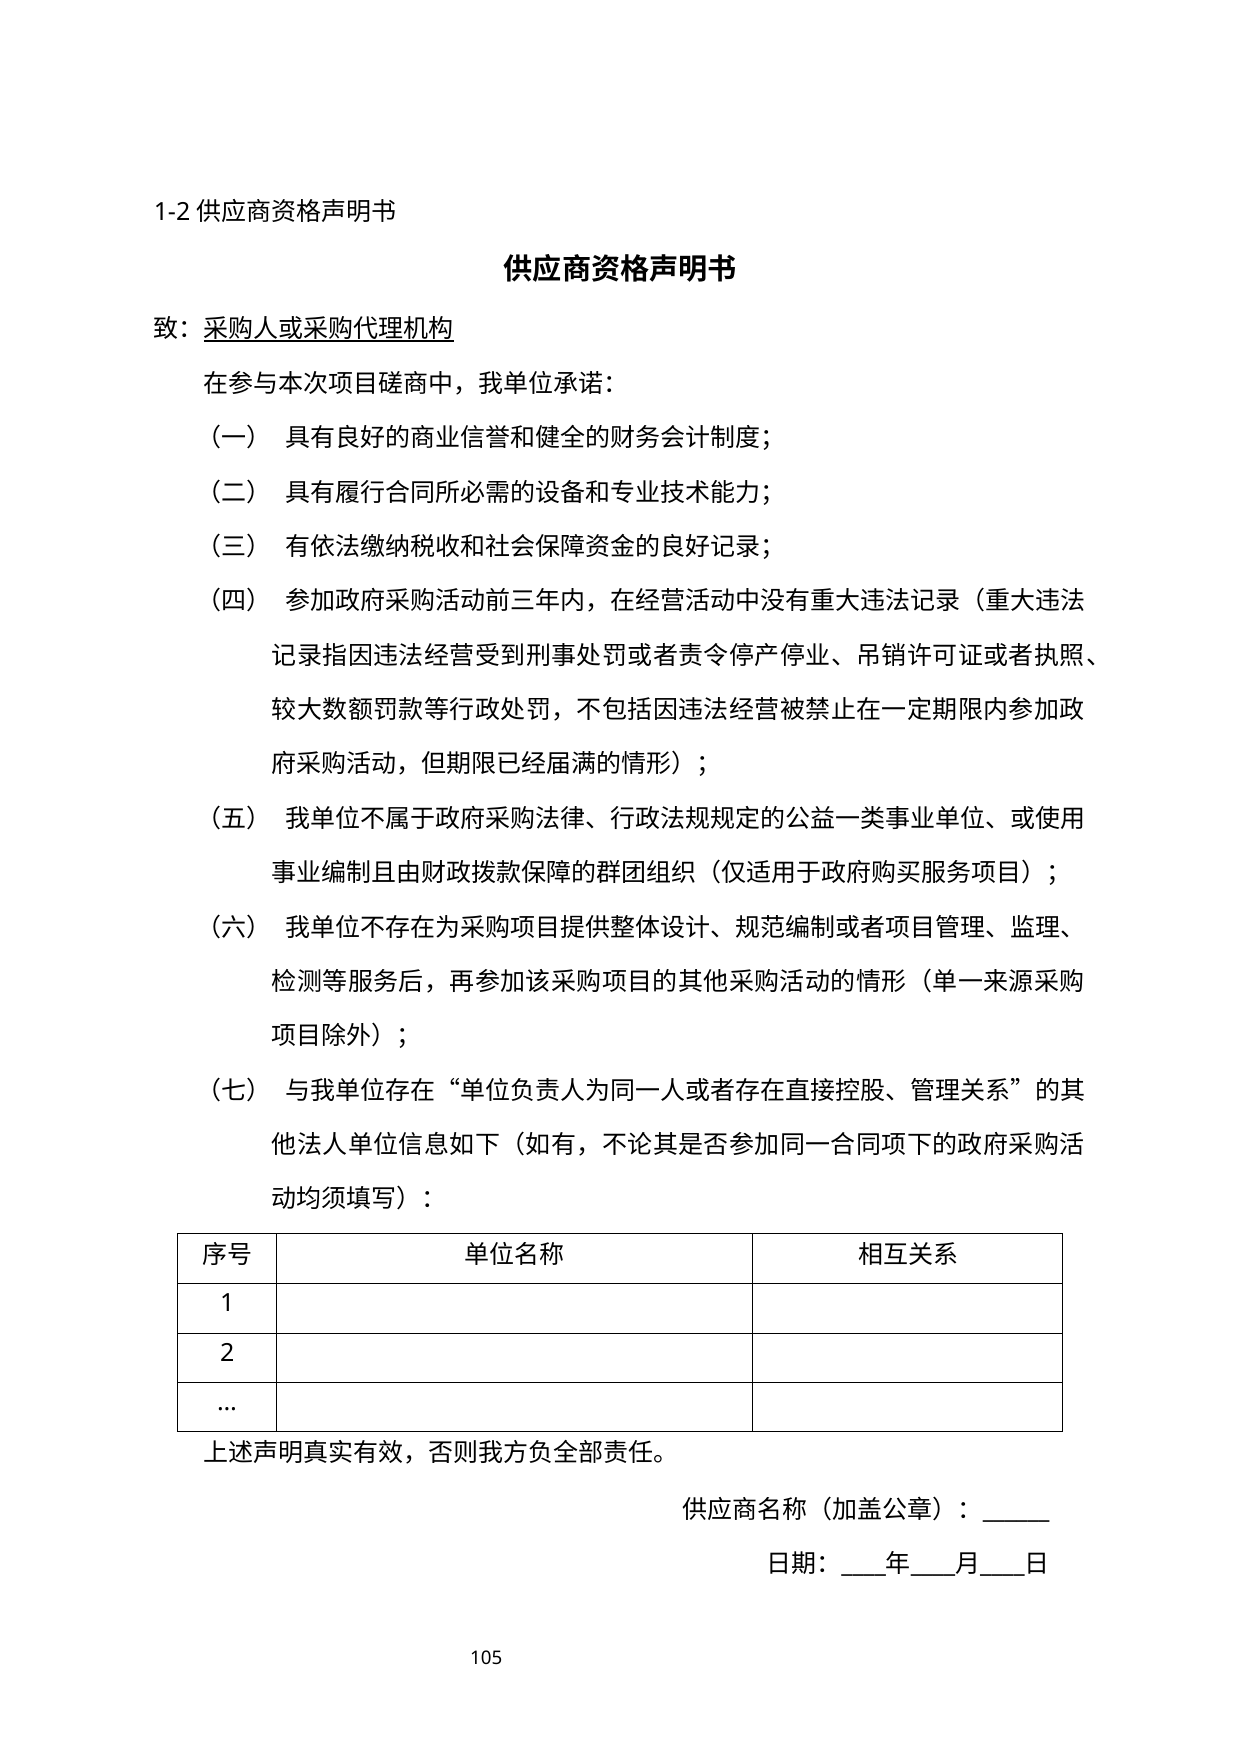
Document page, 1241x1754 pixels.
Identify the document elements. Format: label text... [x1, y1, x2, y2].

list 具有履行合同所必需的设备和专业技术能力； [197, 472, 1087, 508]
list 与我单位存在“单位负责人为同一人或者存在直接控股、管理关系”的其他法人单位信息如下（如有，不论其是否参加同一合同项下的政府采购活动均须填写）： [197, 1070, 1087, 1215]
list 有依法缴纳税收和社会保障资金的良好记录； [197, 526, 1087, 563]
text 在参与本次项目磋商中，我单位承诺： [153, 363, 1087, 399]
table_cell [277, 1284, 752, 1332]
table_cell [753, 1383, 1062, 1431]
table_header 单位名称 [277, 1234, 752, 1283]
table_cell … [178, 1383, 276, 1431]
table_cell 2 [178, 1334, 276, 1382]
text 供应商名称（加盖公章）：______ [153, 1489, 1049, 1525]
table_header 相互关系 [753, 1234, 1062, 1283]
list 我单位不存在为采购项目提供整体设计、规范编制或者项目管理、监理、检测等服务后，再参加该采购项目的其他采购活动的情形（单一来源采购项目除外）； [197, 907, 1087, 1052]
table_cell [753, 1284, 1062, 1332]
list 具有良好的商业信誉和健全的财务会计制度； [197, 418, 1087, 454]
table_cell [277, 1334, 752, 1382]
table_cell [277, 1383, 752, 1431]
table_header 序号 [178, 1234, 276, 1283]
list 参加政府采购活动前三年内，在经营活动中没有重大违法记录（重大违法记录指因违法经营受到刑事处罚或者责令停产停业、吊销许可证或者执照、较大数额罚款等行政处罚，不包括因违法经营被禁止在一定期限内参加政府采购活动，但期限已经届满的情形）； [197, 581, 1087, 780]
text 致：采购人或采购代理机构 [153, 309, 1087, 345]
text 日期：____年____月____日 [153, 1543, 1049, 1580]
text 上述声明真实有效，否则我方负全部责任。 [153, 1432, 1087, 1468]
text 供应商资格声明书 [153, 245, 1087, 288]
list 我单位不属于政府采购法律、行政法规规定的公益一类事业单位、或使用事业编制且由财政拨款保障的群团组织（仅适用于政府购买服务项目）； [197, 798, 1087, 889]
subtitle 1-2 供应商资格声明书 [153, 191, 1087, 227]
table_cell 1 [178, 1284, 276, 1332]
table_cell [753, 1334, 1062, 1382]
